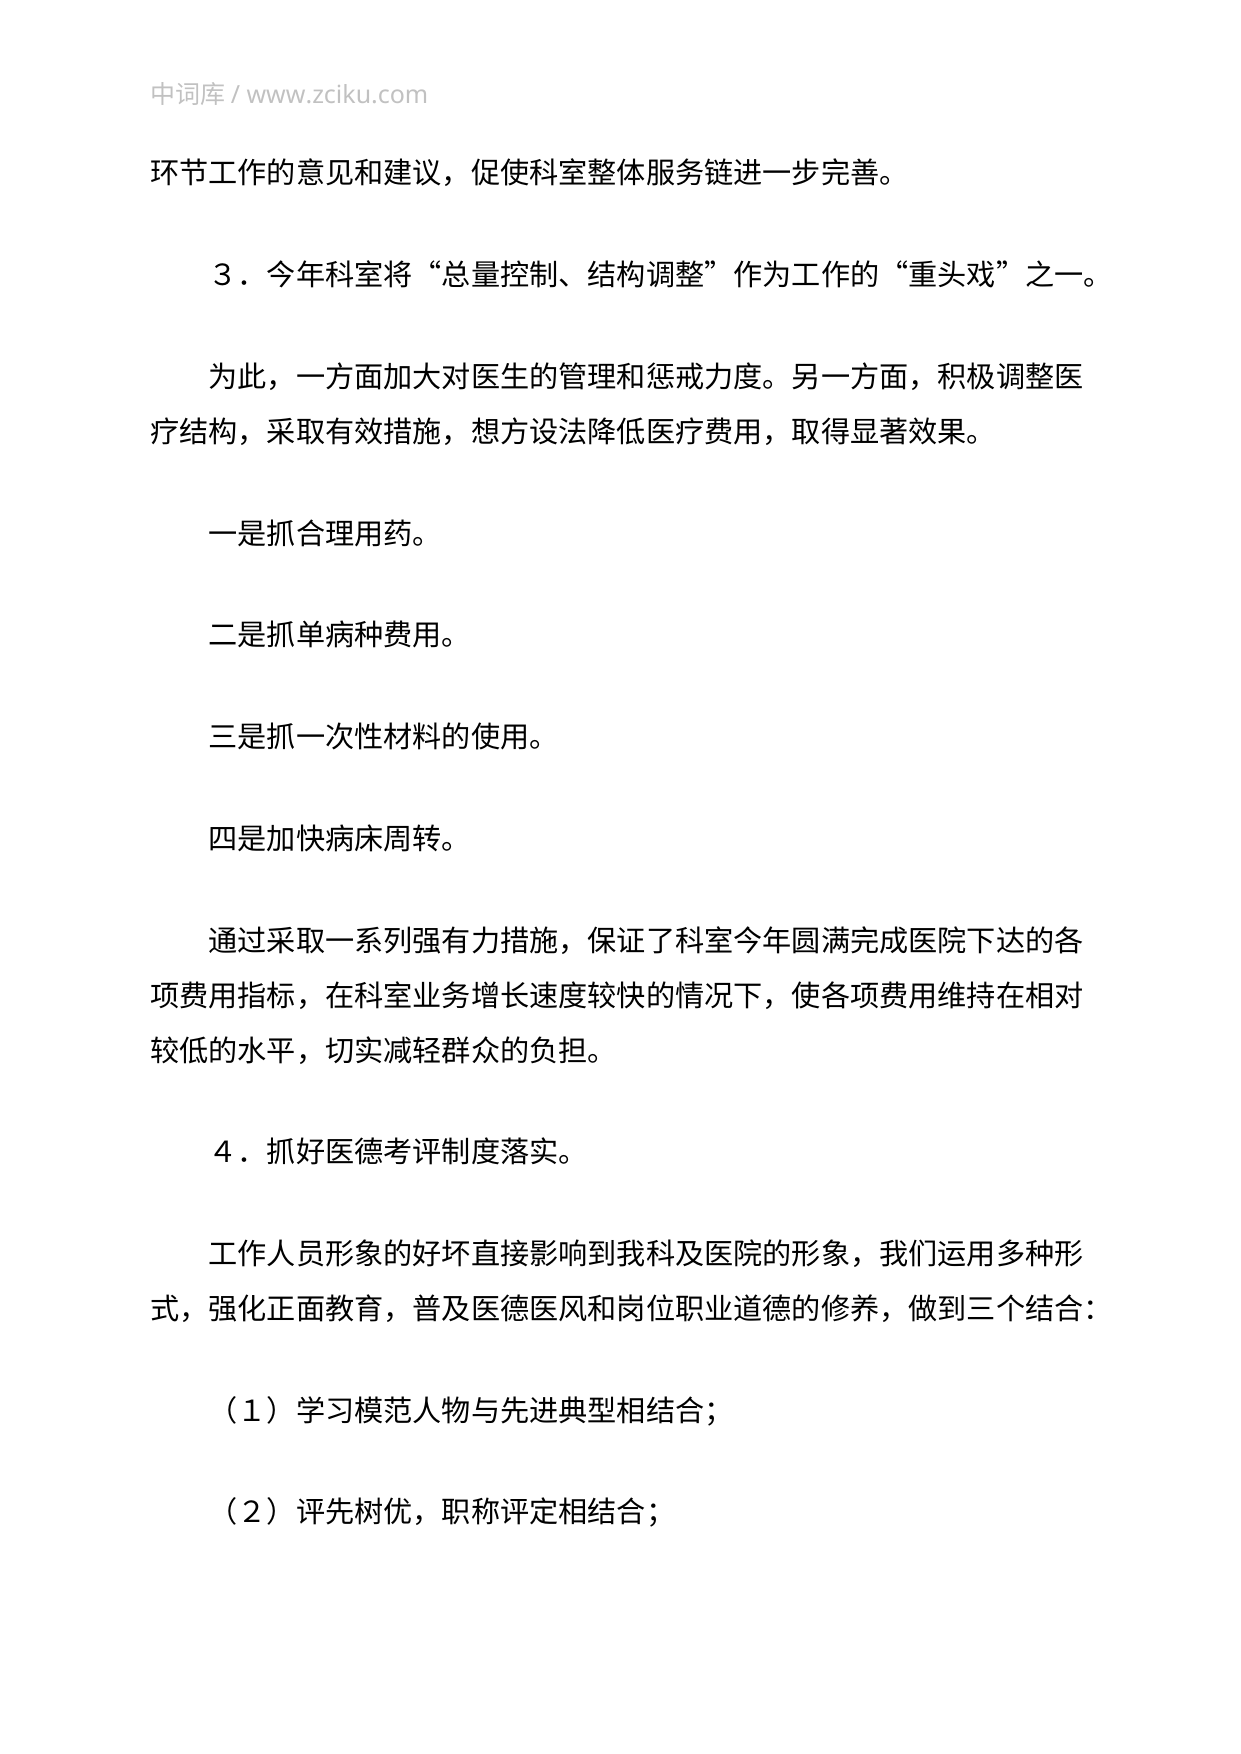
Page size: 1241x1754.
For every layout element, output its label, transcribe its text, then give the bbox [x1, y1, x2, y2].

text （２）评先树优，职称评定相结合； [150, 1489, 1090, 1531]
text 一是抓合理用药。 [150, 510, 1090, 552]
text 通过采取一系列强有力措施，保证了科室今年圆满完成医院下达的各项费用指标，在科室业务增长速度较快的情况下，使各项费用维持在相对较低的水平，切实减轻群众的负担。 [150, 917, 1090, 1069]
text 三是抓一次性材料的使用。 [150, 714, 1090, 756]
text 工作人员形象的好坏直接影响到我科及医院的形象，我们运用多种形式，强化正面教育，普及医德医风和岗位职业道德的修养，做到三个结合： [150, 1231, 1090, 1328]
text 为此，一方面加大对医生的管理和惩戒力度。另一方面，积极调整医疗结构，采取有效措施，想方设法降低医疗费用，取得显著效果。 [150, 353, 1090, 451]
text 四是加快病床周转。 [150, 816, 1090, 858]
text ４．抓好医德考评制度落实。 [150, 1129, 1090, 1171]
text ３．今年科室将“总量控制、结构调整”作为工作的“重头戏”之一。 [150, 252, 1090, 294]
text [150, 150, 1090, 192]
text 二是抓单病种费用。 [150, 612, 1090, 654]
text （１）学习模范人物与先进典型相结合； [150, 1387, 1090, 1429]
